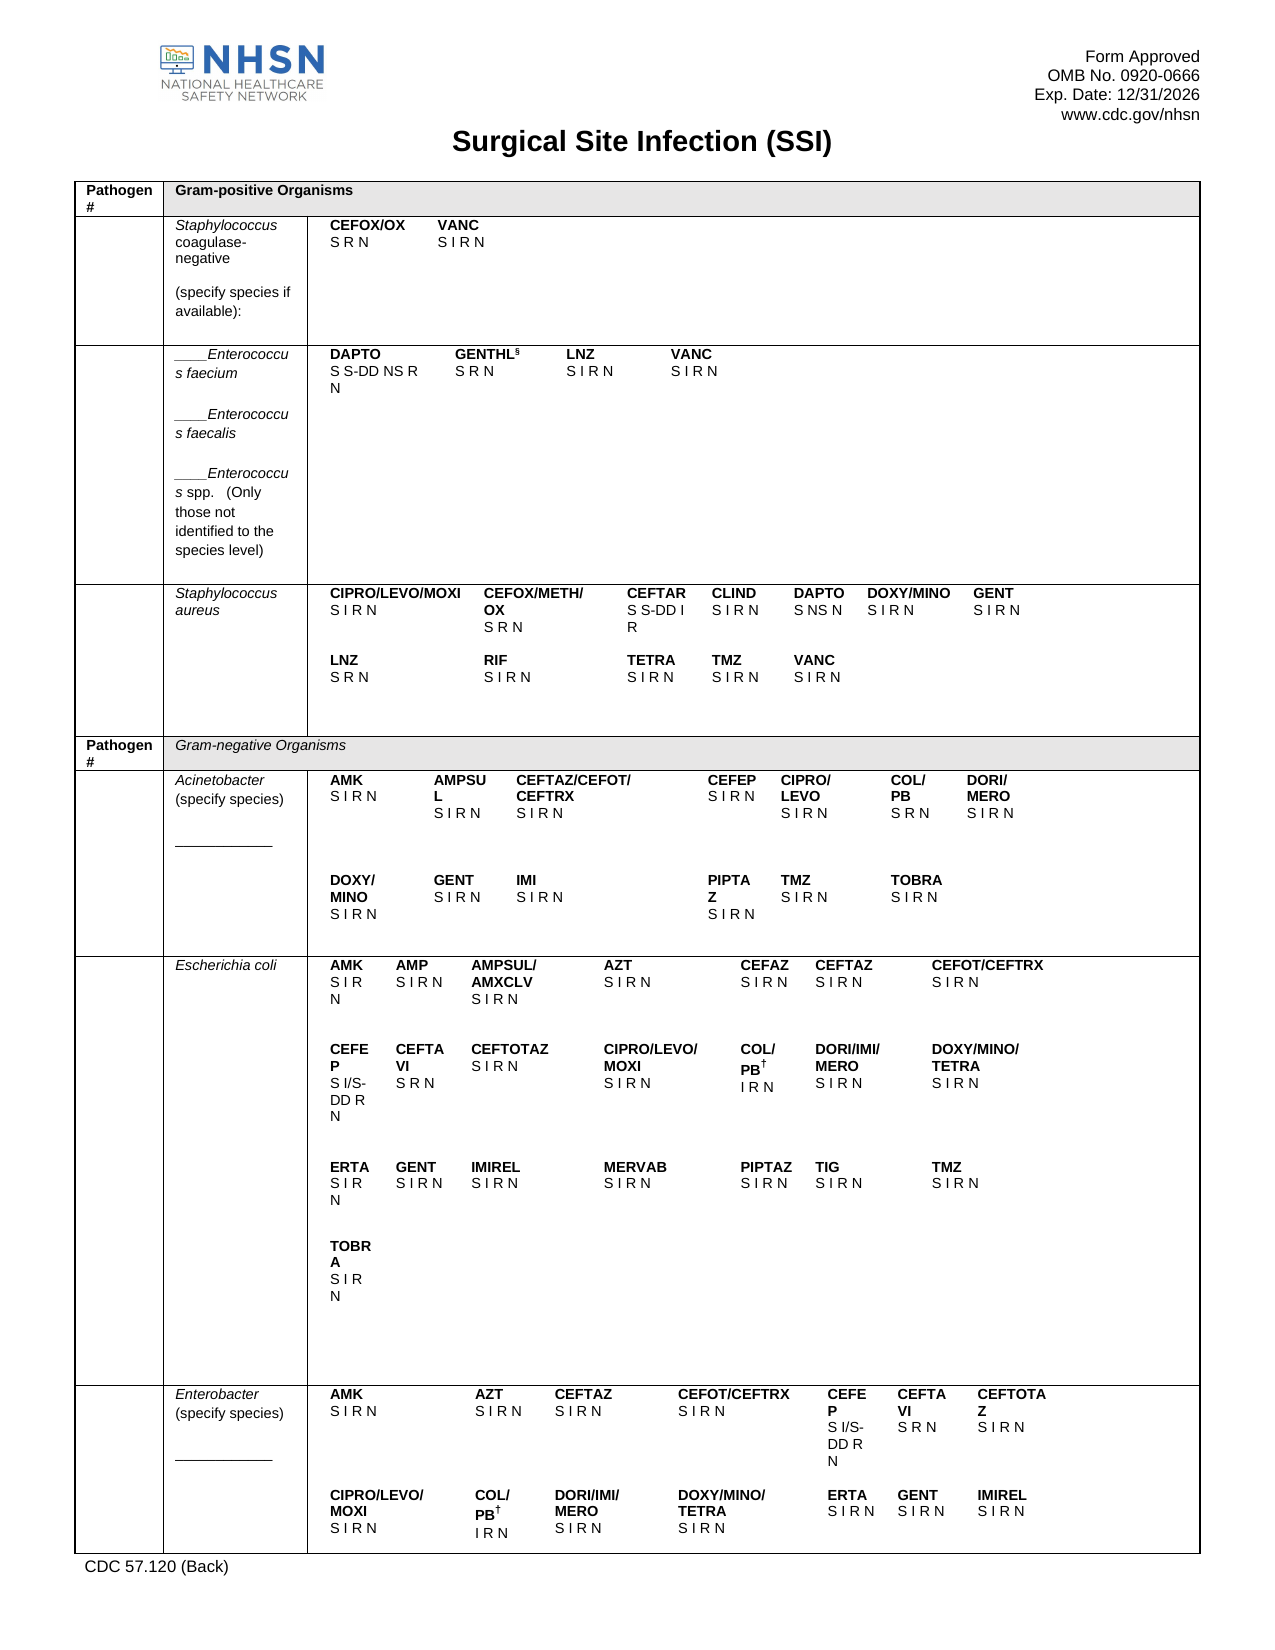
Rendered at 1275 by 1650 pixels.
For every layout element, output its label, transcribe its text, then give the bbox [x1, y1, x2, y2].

table_cell [76, 957, 163, 1384]
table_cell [164, 1386, 307, 1553]
picture [157, 40, 327, 102]
table_cell [76, 771, 163, 956]
table_cell Gram-negative Organisms [164, 737, 1199, 770]
table_cell [308, 346, 1199, 584]
table_cell [308, 771, 1199, 956]
table_cell Pathogen # [76, 737, 163, 770]
table_cell Escherichia coli [164, 957, 307, 1384]
table_cell Acinetobacter (specify species) ____________ [164, 771, 307, 956]
table_cell ____Enterococcus faecium ____Enterococcus faecalis ____Enterococcus spp. (Only those not identified to the species level) [164, 346, 307, 584]
table_cell Staphylococcus aureus [164, 585, 307, 736]
text Surgical Site Infection (SSI) [84, 123, 1200, 157]
table_cell [76, 585, 163, 736]
table_cell [308, 585, 1199, 736]
table_cell [76, 346, 163, 584]
table_cell [308, 957, 1199, 1384]
table_header Pathogen # [76, 182, 163, 216]
table_cell Staphylococcus coagulase-negative (specify species if available): [164, 217, 307, 345]
table_cell [76, 1386, 163, 1553]
table_cell [308, 1386, 1199, 1553]
table_header Gram-positive Organisms [164, 182, 1199, 216]
table_cell [76, 217, 163, 345]
table_cell [308, 217, 1199, 345]
